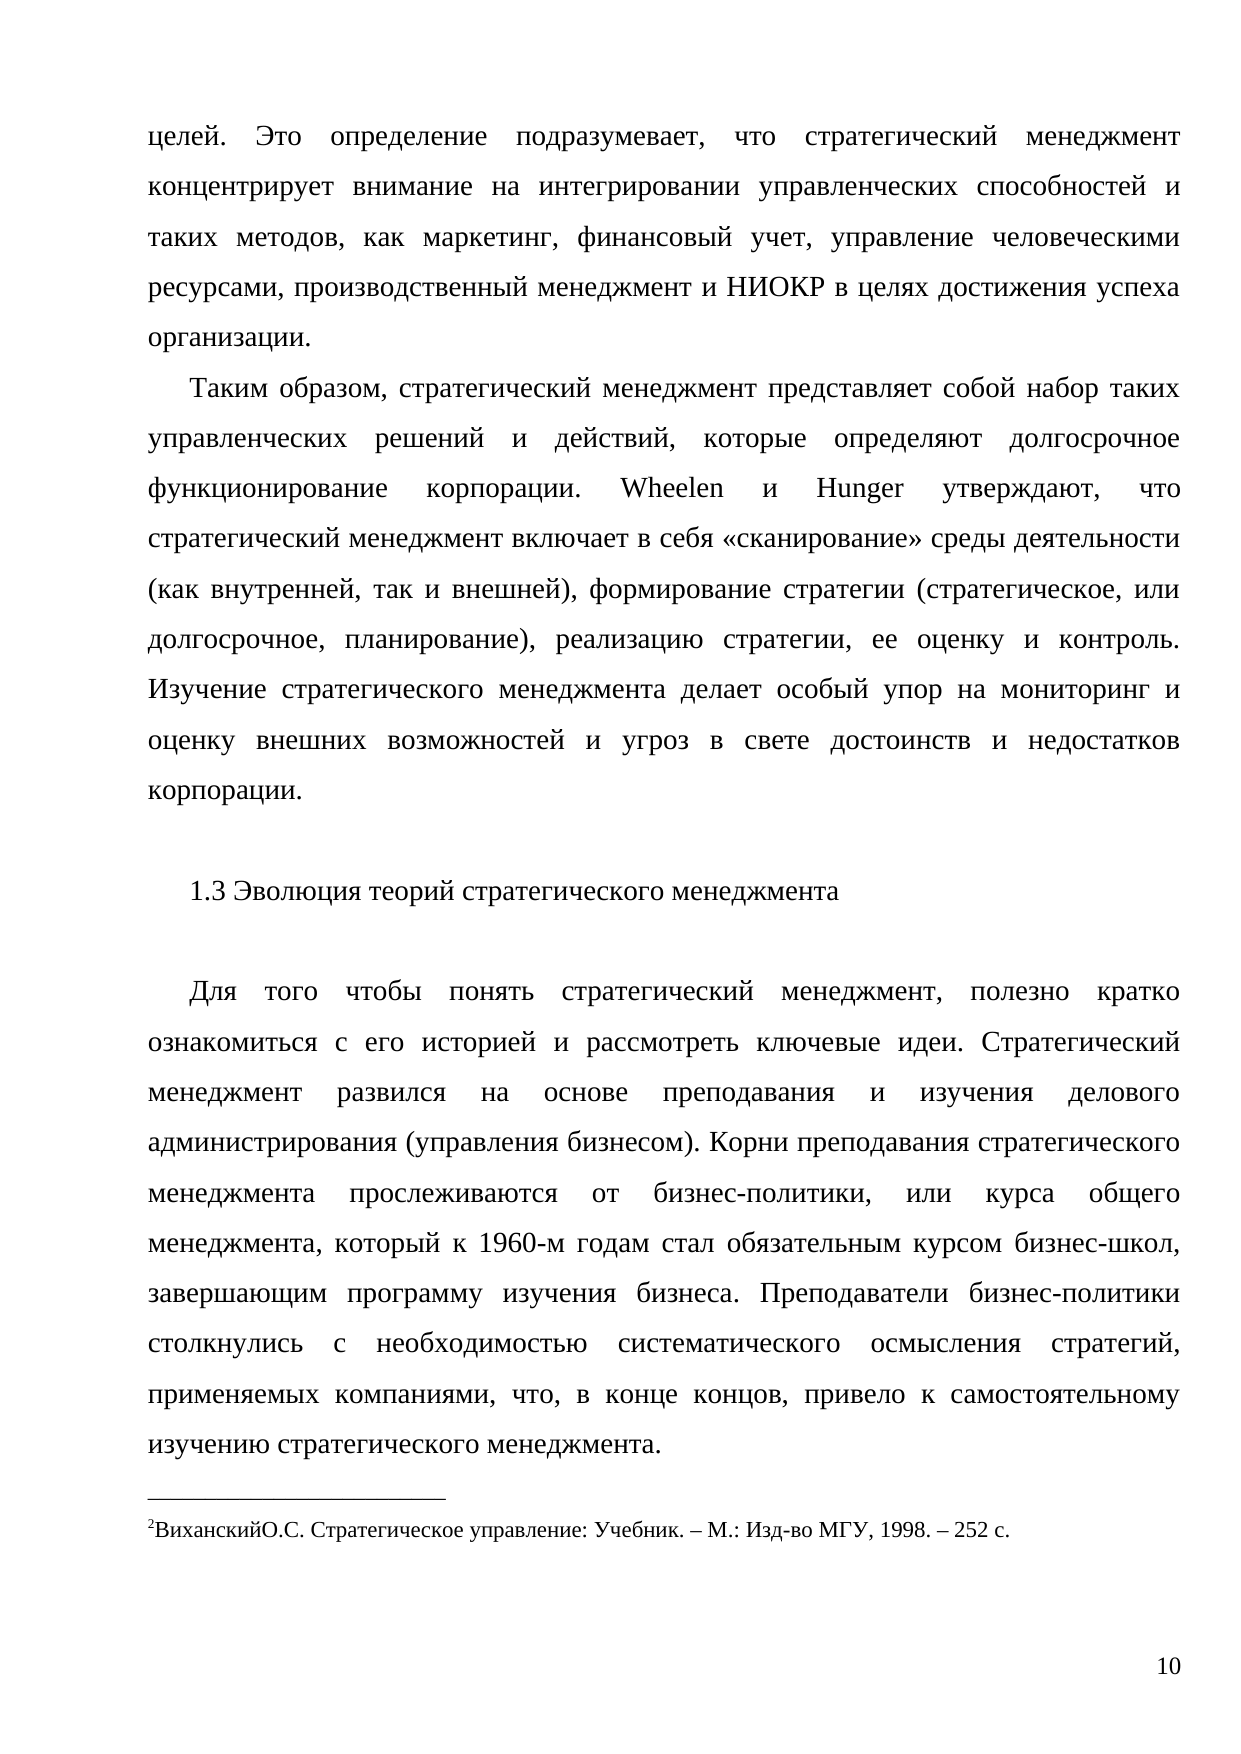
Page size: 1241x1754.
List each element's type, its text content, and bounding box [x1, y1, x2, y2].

text 1.3 Эволюция теорий стратегического менеджмента [148, 873, 1181, 906]
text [148, 118, 1181, 353]
text 2ВиханскийО.С. Стратегическое управление: Учебник. – М.: Изд-во МГУ, 1998. – 252 с. [148, 1516, 1181, 1542]
text Таким образом, стратегический менеджмент представляет собой набор таких управленческих решений и действий, которые определяют долгосрочное функционирование корпорации. Wheelen и Hunger утверждают, что стратегический менеджмент включает в себя «сканирование» среды деятельности (как внутренней, так и внешней), формирование стратегии (стратегическое, или долгосрочное, планирование), реализацию стратегии, ее оценку и контроль. Изучение стратегического менеджмента делает особый упор на мониторинг и оценку внешних возможностей и угроз в свете достоинств и недостатков корпорации. [148, 370, 1181, 806]
text Для того чтобы понять стратегический менеджмент, полезно кратко ознакомиться с его историей и рассмотреть ключевые идеи. Стратегический менеджмент развился на основе преподавания и изучения делового администрирования (управления бизнесом). Корни преподавания стратегического менеджмента прослеживаются от бизнес-политики, или курса общего менеджмента, который к 1960-м годам стал обязательным курсом бизнес-школ, завершающим программу изучения бизнеса. Преподаватели бизнес-политики столкнулись с необходимостью систематического осмысления стратегий, применяемых компаниями, что, в конце концов, привело к самостоятельному изучению стратегического менеджмента. [148, 973, 1181, 1460]
text __________________________ [148, 1477, 1181, 1503]
